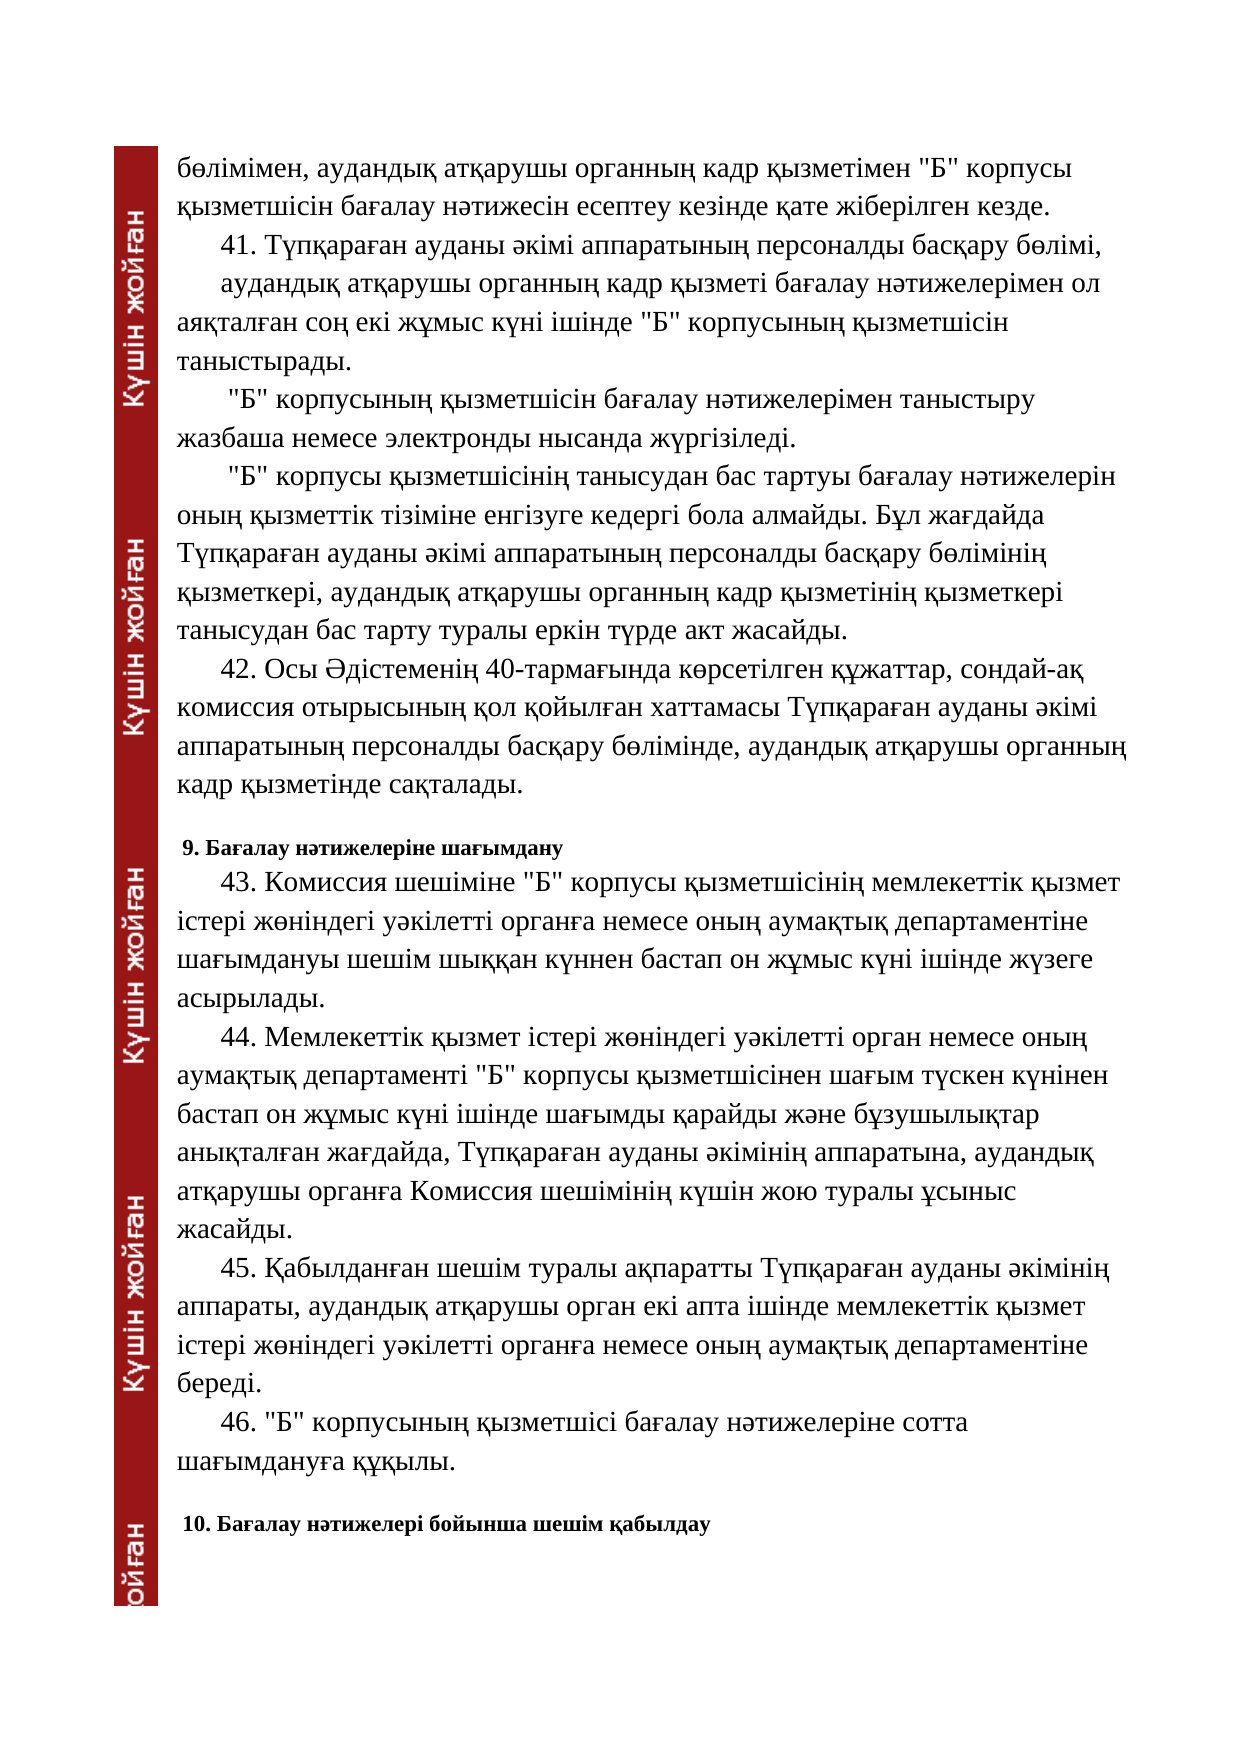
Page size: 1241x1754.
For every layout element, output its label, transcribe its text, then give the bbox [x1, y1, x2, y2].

picture [114, 1506, 158, 1510]
text 43. Комиссия шешіміне "Б" корпусы қызметшісінің мемлекеттік қызмет істері жөніндегі уәкілетті органға немесе оның аумақтық департаментіне шағымдануы шешім шыққан күннен бастап он жұмыс күні ішінде жүзеге асырылады. 44. Мемлекеттік қызмет істері жөніндегі уәкілетті орган немесе оның аумақтық департаменті "Б" корпусы қызметшісінен шағым түскен күнінен бастап он жұмыс күні ішінде шағымды қарайды және бұзушылықтар анықталған жағдайда, Түпқараған ауданы әкімінің аппаратына, аудандық атқарушы органға Комиссия шешімінің күшін жою туралы ұсыныс жасайды. 45. Қабылданған шешім туралы ақпаратты Түпқараған ауданы әкімінің аппараты, аудандық атқарушы орган екі апта ішінде мемлекеттік қызмет істері жөніндегі уәкілетті органға немесе оның аумақтық департаментіне береді. 46. "Б" корпусының қызметшісі бағалау нәтижелеріне сотта шағымдануға құқылы. [112, 864, 1128, 1506]
text 10. Бағалау нәтижелері бойынша шешім қабылдау [112, 1510, 1128, 1537]
picture [114, 830, 158, 834]
text 9. Бағалау нәтижелеріне шағымдану [112, 834, 1128, 861]
picture [114, 146, 158, 150]
picture [114, 1537, 158, 1606]
